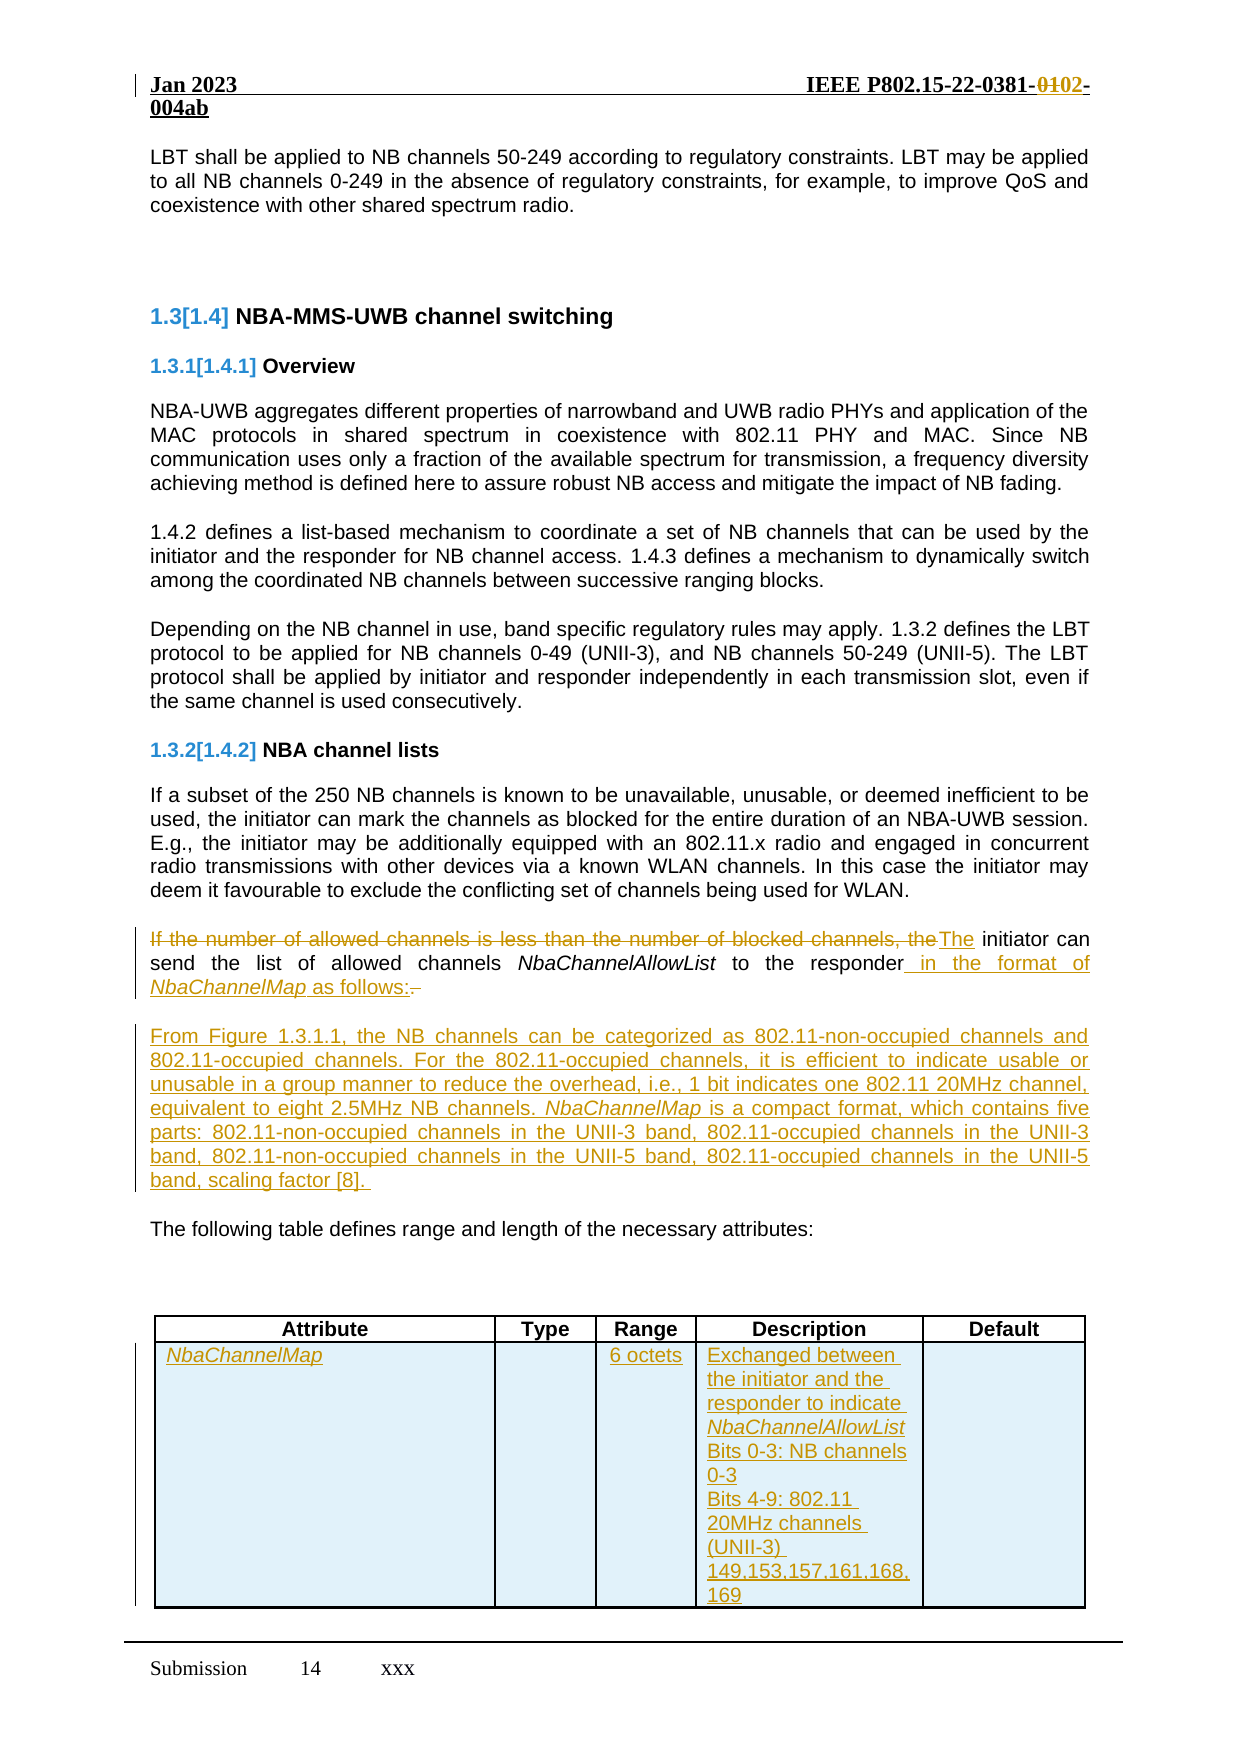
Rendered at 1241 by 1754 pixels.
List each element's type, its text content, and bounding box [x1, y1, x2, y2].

text NBA-MMS-UWB channel switching [150, 303, 1090, 329]
table_header Range [597, 1317, 695, 1341]
table_header Type [496, 1317, 595, 1341]
text initiator can send the list of allowed channels NbaChannelAllowList to the responder [150, 927, 1090, 999]
text NBA-UWB aggregates different properties of narrowband and UWB radio PHYs and application of the MAC protocols in shared spectrum in coexistence with 802.11 PHY and MAC. Since NB communication uses only a fraction of the available spectrum for transmission, a frequency diversity achieving method is defined here to assure robust NB access and mitigate the impact of NB fading. [150, 399, 1090, 495]
table_header Description [697, 1317, 922, 1341]
text 1.4.2 defines a list-based mechanism to coordinate a set of NB channels that can be used by the initiator and the responder for NB channel access. 1.4.3 defines a mechanism to dynamically switch among the coordinated NB channels between successive ranging blocks. [150, 520, 1090, 592]
text Overview [150, 354, 1090, 378]
table_header Default [924, 1317, 1084, 1341]
text If a subset of the 250 NB channels is known to be unavailable, unusable, or deemed inefficient to be used, the initiator can mark the channels as blocked for the entire duration of an NBA-UWB session. E.g., the initiator may be additionally equipped with an 802.11.x radio and engaged in concurrent radio transmissions with other devices via a known WLAN channels. In this case the initiator may deem it favourable to exclude the conflicting set of channels being used for WLAN. [150, 782, 1090, 902]
text NBA channel lists [150, 738, 1090, 762]
text The following table defines range and length of the necessary attributes: [150, 1217, 1090, 1241]
text Depending on the NB channel in use, band specific regulatory rules may apply. 1.3.2 defines the LBT protocol to be applied for NB channels 0-49 (UNII-3), and NB channels 50-249 (UNII-5). The LBT protocol shall be applied by initiator and responder independently in each transmission slot, even if the same channel is used consecutively. [150, 617, 1090, 713]
text LBT shall be applied to NB channels 50-249 according to regulatory constraints. LBT may be applied to all NB channels 0-249 in the absence of regulatory constraints, for example, to improve QoS and coexistence with other shared spectrum radio. [150, 144, 1090, 216]
table_header Attribute [156, 1317, 494, 1341]
